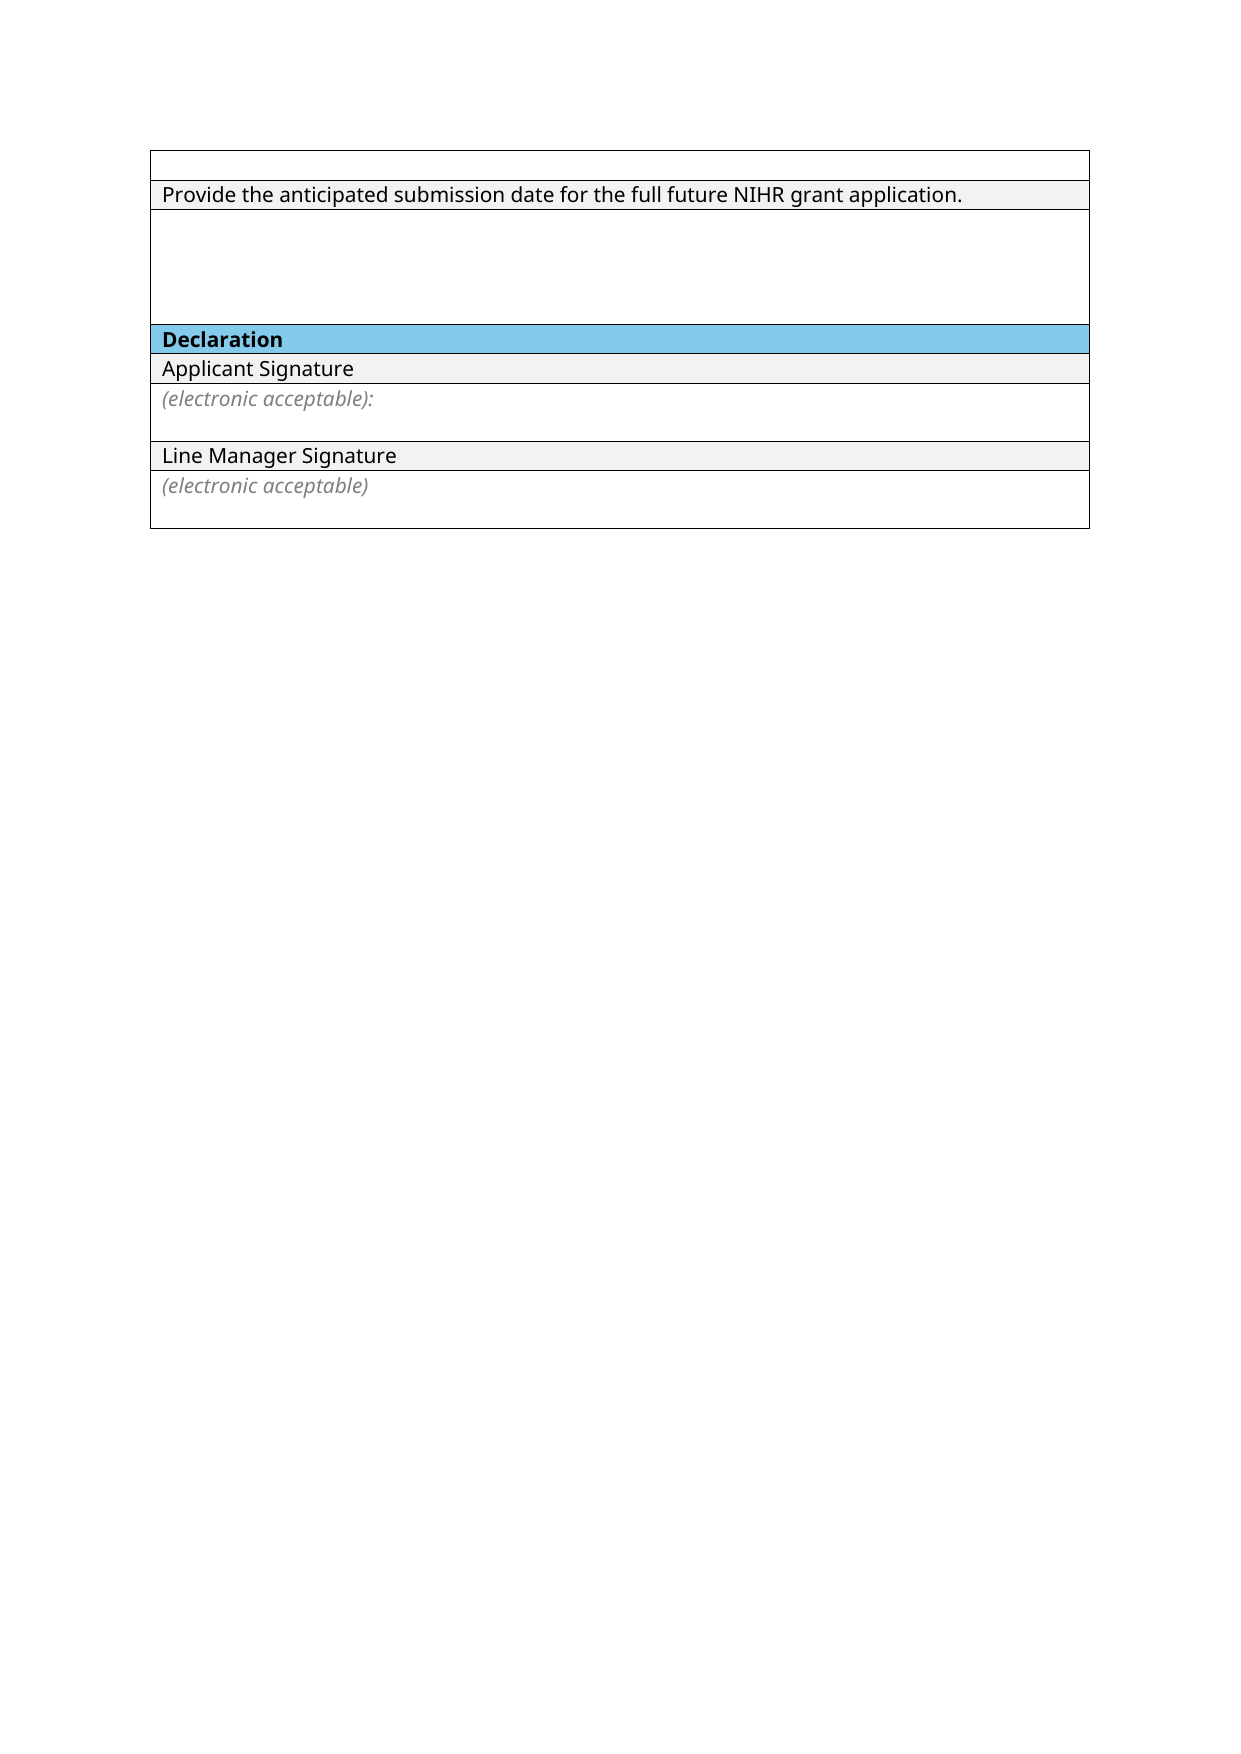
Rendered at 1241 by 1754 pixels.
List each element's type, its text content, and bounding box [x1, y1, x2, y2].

table_cell Provide the anticipated submission date for the full future NIHR grant application. [151, 181, 1089, 209]
table_cell [151, 210, 1089, 324]
table_cell [151, 151, 1089, 179]
table_cell Declaration [151, 325, 1089, 353]
table_cell Line Manager Signature [151, 442, 1089, 470]
table_cell (electronic acceptable) [151, 471, 1089, 528]
table_cell (electronic acceptable): [151, 384, 1089, 441]
table_cell Applicant Signature [151, 354, 1089, 383]
